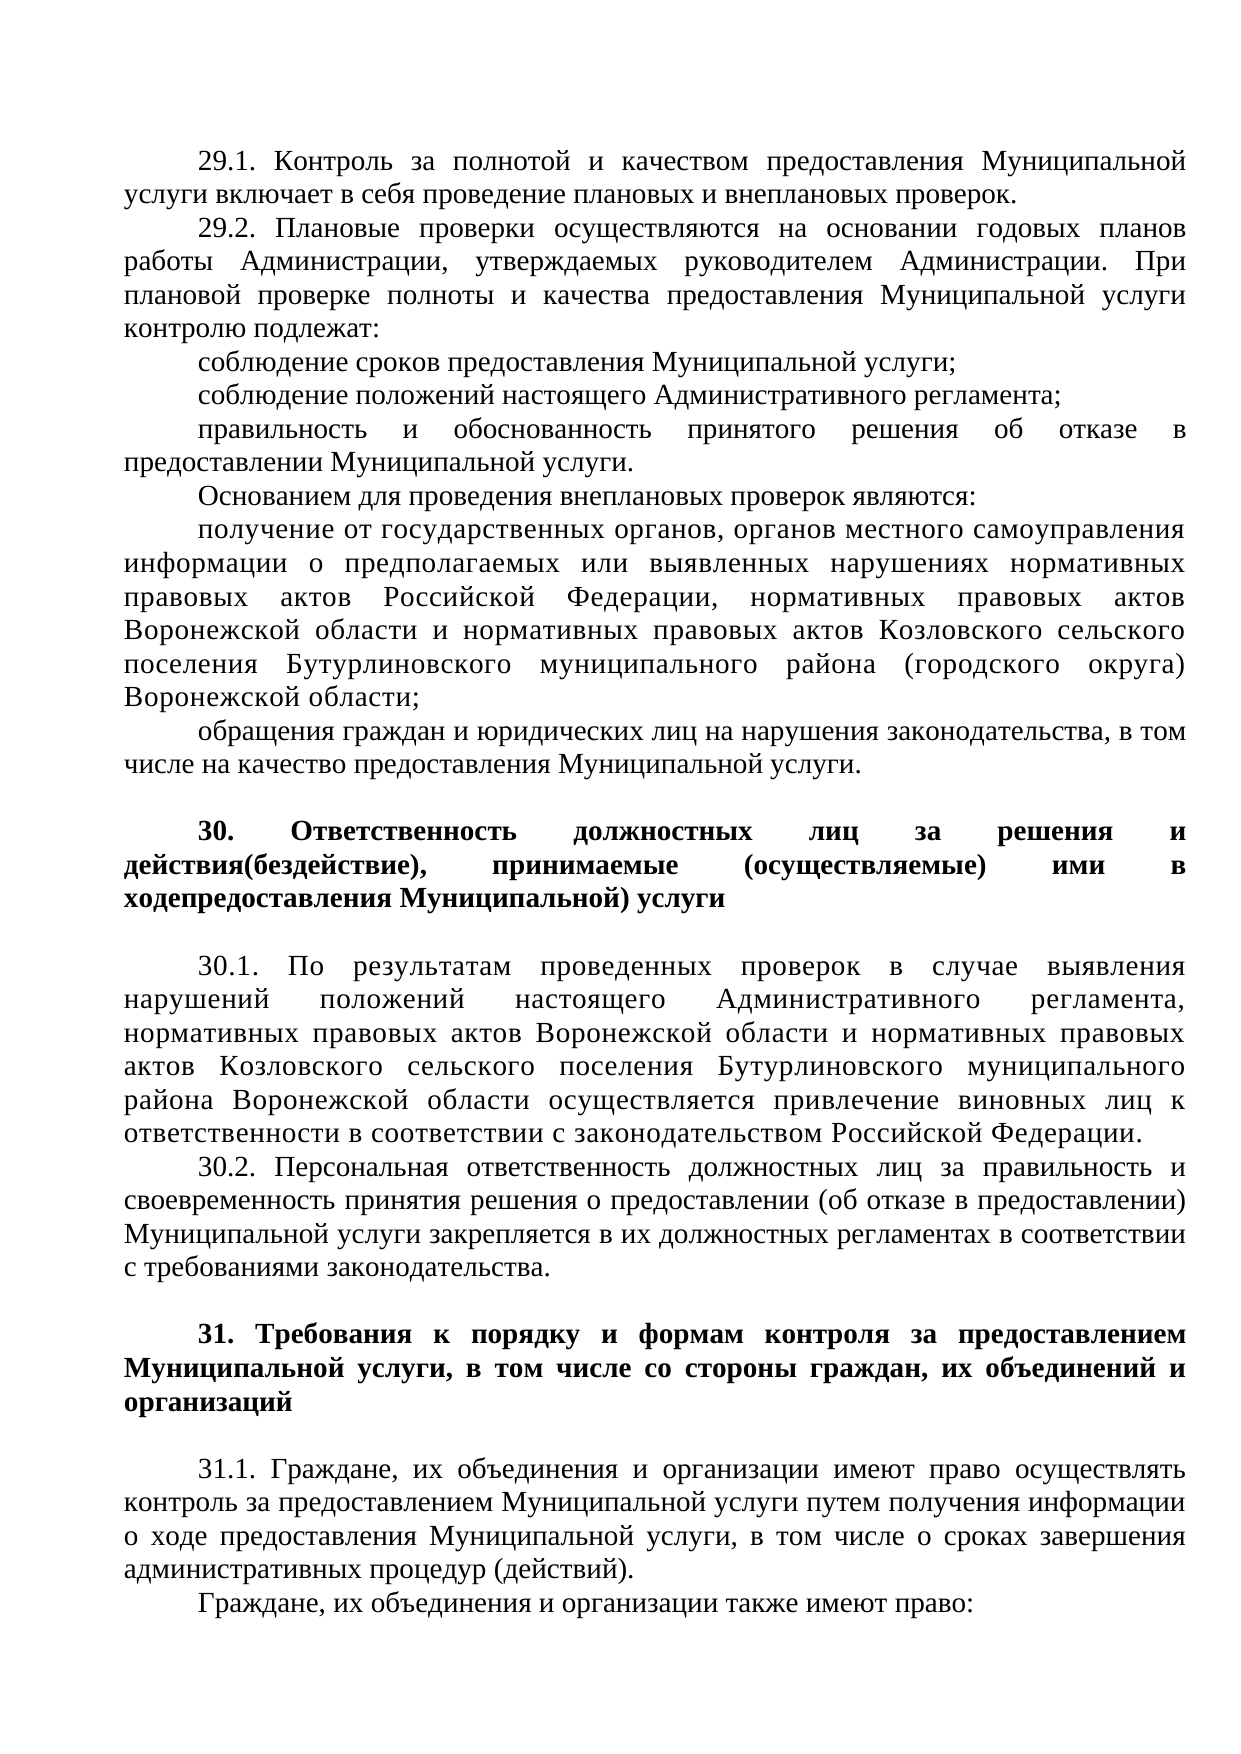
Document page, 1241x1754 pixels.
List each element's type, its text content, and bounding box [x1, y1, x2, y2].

text 29.2. Плановые проверки осуществляются на основании годовых планов работы Администрации, утверждаемых руководителем Администрации. При плановой проверке полноты и качества предоставления Муниципальной услуги контролю подлежат: [124, 210, 1187, 344]
text обращения граждан и юридических лиц на нарушения законодательства, в том числе на качество предоставления Муниципальной услуги. [124, 713, 1187, 780]
text Основанием для проведения внеплановых проверок являются: [124, 478, 1187, 512]
text 31.1. Граждане, их объединения и организации имеют право осуществлять контроль за предоставлением Муниципальной услуги путем получения информации о ходе предоставления Муниципальной услуги, в том числе о сроках завершения административных процедур (действий). [124, 1451, 1187, 1585]
text 30.1. По результатам проведенных проверок в случае выявления нарушений положений настоящего Административного регламента, нормативных правовых актов Воронежской области и нормативных правовых актов Козловского сельского поселения Бутурлиновского муниципального района Воронежской области осуществляется привлечение виновных лиц к ответственности в соответствии с законодательством Российской Федерации. [124, 948, 1187, 1149]
text соблюдение сроков предоставления Муниципальной услуги; [124, 344, 1187, 377]
title 31. Требования к порядку и формам контроля за предоставлением Муниципальной услуги, в том числе со стороны граждан, их объединений и организаций [124, 1317, 1187, 1417]
text соблюдение положений настоящего Административного регламента; [124, 377, 1187, 411]
text правильность и обоснованность принятого решения об отказе в предоставлении Муниципальной услуги. [124, 411, 1187, 478]
text получение от государственных органов, органов местного самоуправления информации о предполагаемых или выявленных нарушениях нормативных правовых актов Российской Федерации, нормативных правовых актов Воронежской области и нормативных правовых актов Козловского сельского поселения Бутурлиновского муниципального района (городского округа) Воронежской области; [124, 512, 1187, 713]
text Граждане, их объединения и организации также имеют право: [124, 1585, 1187, 1618]
text 29.1. Контроль за полнотой и качеством предоставления Муниципальной услуги включает в себя проведение плановых и внеплановых проверок. [124, 143, 1187, 210]
text 30.2. Персональная ответственность должностных лиц за правильность и своевременность принятия решения о предоставлении (об отказе в предоставлении) Муниципальной услуги закрепляется в их должностных регламентах в соответствии с требованиями законодательства. [124, 1149, 1187, 1283]
title 30. Ответственность должностных лиц за решения и действия(бездействие), принимаемые (осуществляемые) ими в ходепредоставления Муниципальной) услуги [124, 813, 1187, 914]
